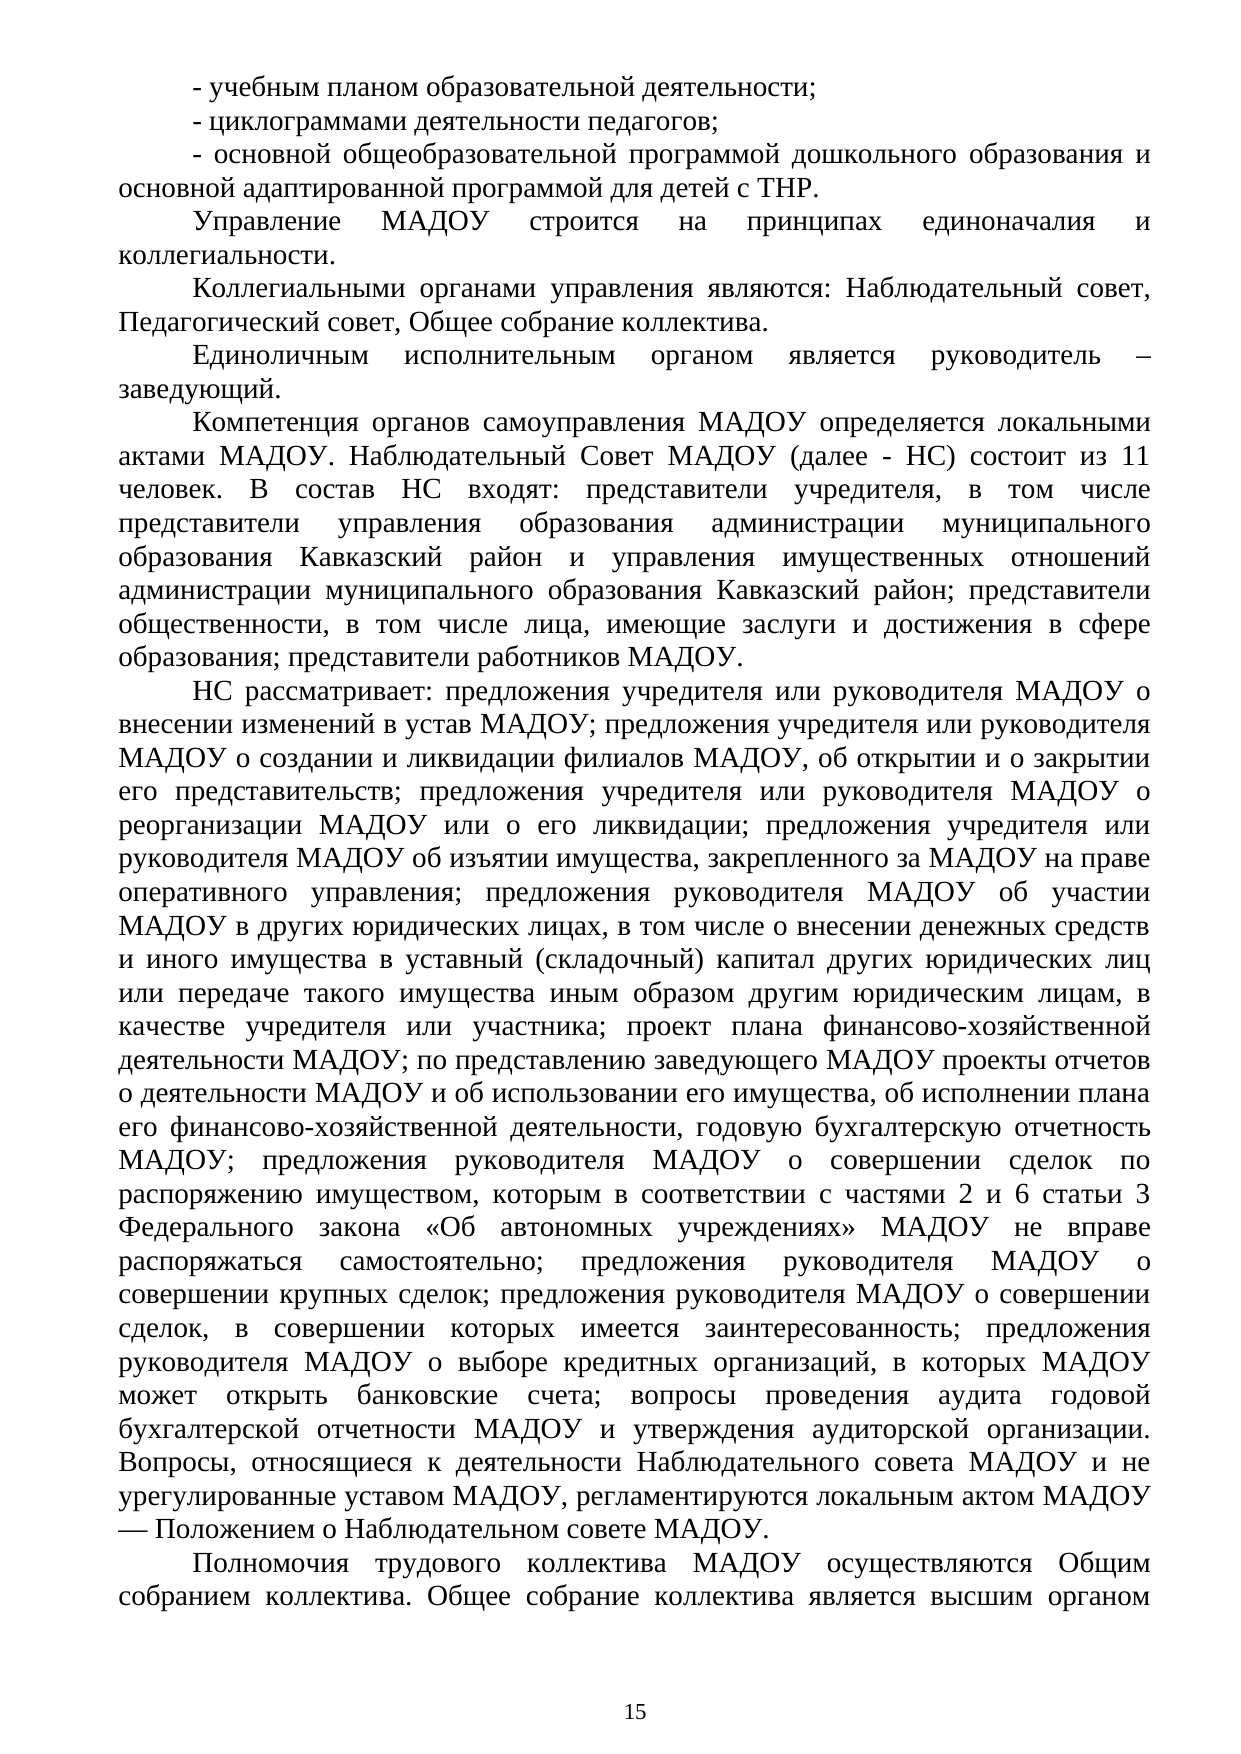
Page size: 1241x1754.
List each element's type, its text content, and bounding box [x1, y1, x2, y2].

text Коллегиальными органами управления являются: Наблюдательный совет, Педагогический совет, Общее собрание коллектива. [118, 270, 1152, 337]
text - учебным планом образовательной деятельности; [118, 69, 1152, 103]
text НС рассматривает: предложения учредителя или руководителя МАДОУ о внесении изменений в устав МАДОУ; предложения учредителя или руководителя МАДОУ о создании и ликвидации филиалов МАДОУ, об открытии и о закрытии его представительств; предложения учредителя или руководителя МАДОУ о реорганизации МАДОУ или о его ликвидации; предложения учредителя или руководителя МАДОУ об изъятии имущества, закрепленного за МАДОУ на праве оперативного управления; предложения руководителя МАДОУ об участии МАДОУ в других юридических лицах, в том числе о внесении денежных средств и иного имущества в уставный (складочный) капитал других юридических лиц или передаче такого имущества иным образом другим юридическим лицам, в качестве учредителя или участника; проект плана финансово-хозяйственной деятельности МАДОУ; по представлению заведующего МАДОУ проекты отчетов о деятельности МАДОУ и об использовании его имущества, об исполнении плана его финансово-хозяйственной деятельности, годовую бухгалтерскую отчетность МАДОУ; предложения руководителя МАДОУ о совершении сделок по распоряжению имуществом, которым в соответствии с частями 2 и 6 статьи 3 Федерального закона «Об автономных учреждениях» МАДОУ не вправе распоряжаться самостоятельно; предложения руководителя МАДОУ о совершении крупных сделок; предложения руководителя МАДОУ о совершении сделок, в совершении которых имеется заинтересованность; предложения руководителя МАДОУ о выборе кредитных организаций, в которых МАДОУ может открыть банковские счета; вопросы проведения аудита годовой бухгалтерской отчетности МАДОУ и утверждения аудиторской организации. Вопросы, относящиеся к деятельности Наблюдательного совета МАДОУ и не урегулированные уставом МАДОУ, регламентируются локальным актом МАДОУ — Положением о Наблюдательном совете МАДОУ. [118, 673, 1152, 1545]
text - циклограммами деятельности педагогов; [118, 103, 1152, 136]
text Единоличным исполнительным органом является руководитель –заведующий. [118, 337, 1152, 404]
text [118, 1545, 1152, 1612]
text Управление МАДОУ строится на принципах единоначалия и коллегиальности. [118, 203, 1152, 270]
text Компетенция органов самоуправления МАДОУ определяется локальными актами МАДОУ. Наблюдательный Совет МАДОУ (далее - НС) состоит из 11 человек. В состав НС входят: представители учредителя, в том числе представители управления образования администрации муниципального образования Кавказский район и управления имущественных отношений администрации муниципального образования Кавказский район; представители общественности, в том числе лица, имеющие заслуги и достижения в сфере образования; представители работников МАДОУ. [118, 404, 1152, 673]
text - основной общеобразовательной программой дошкольного образования и основной адаптированной программой для детей с ТНР. [118, 136, 1152, 203]
